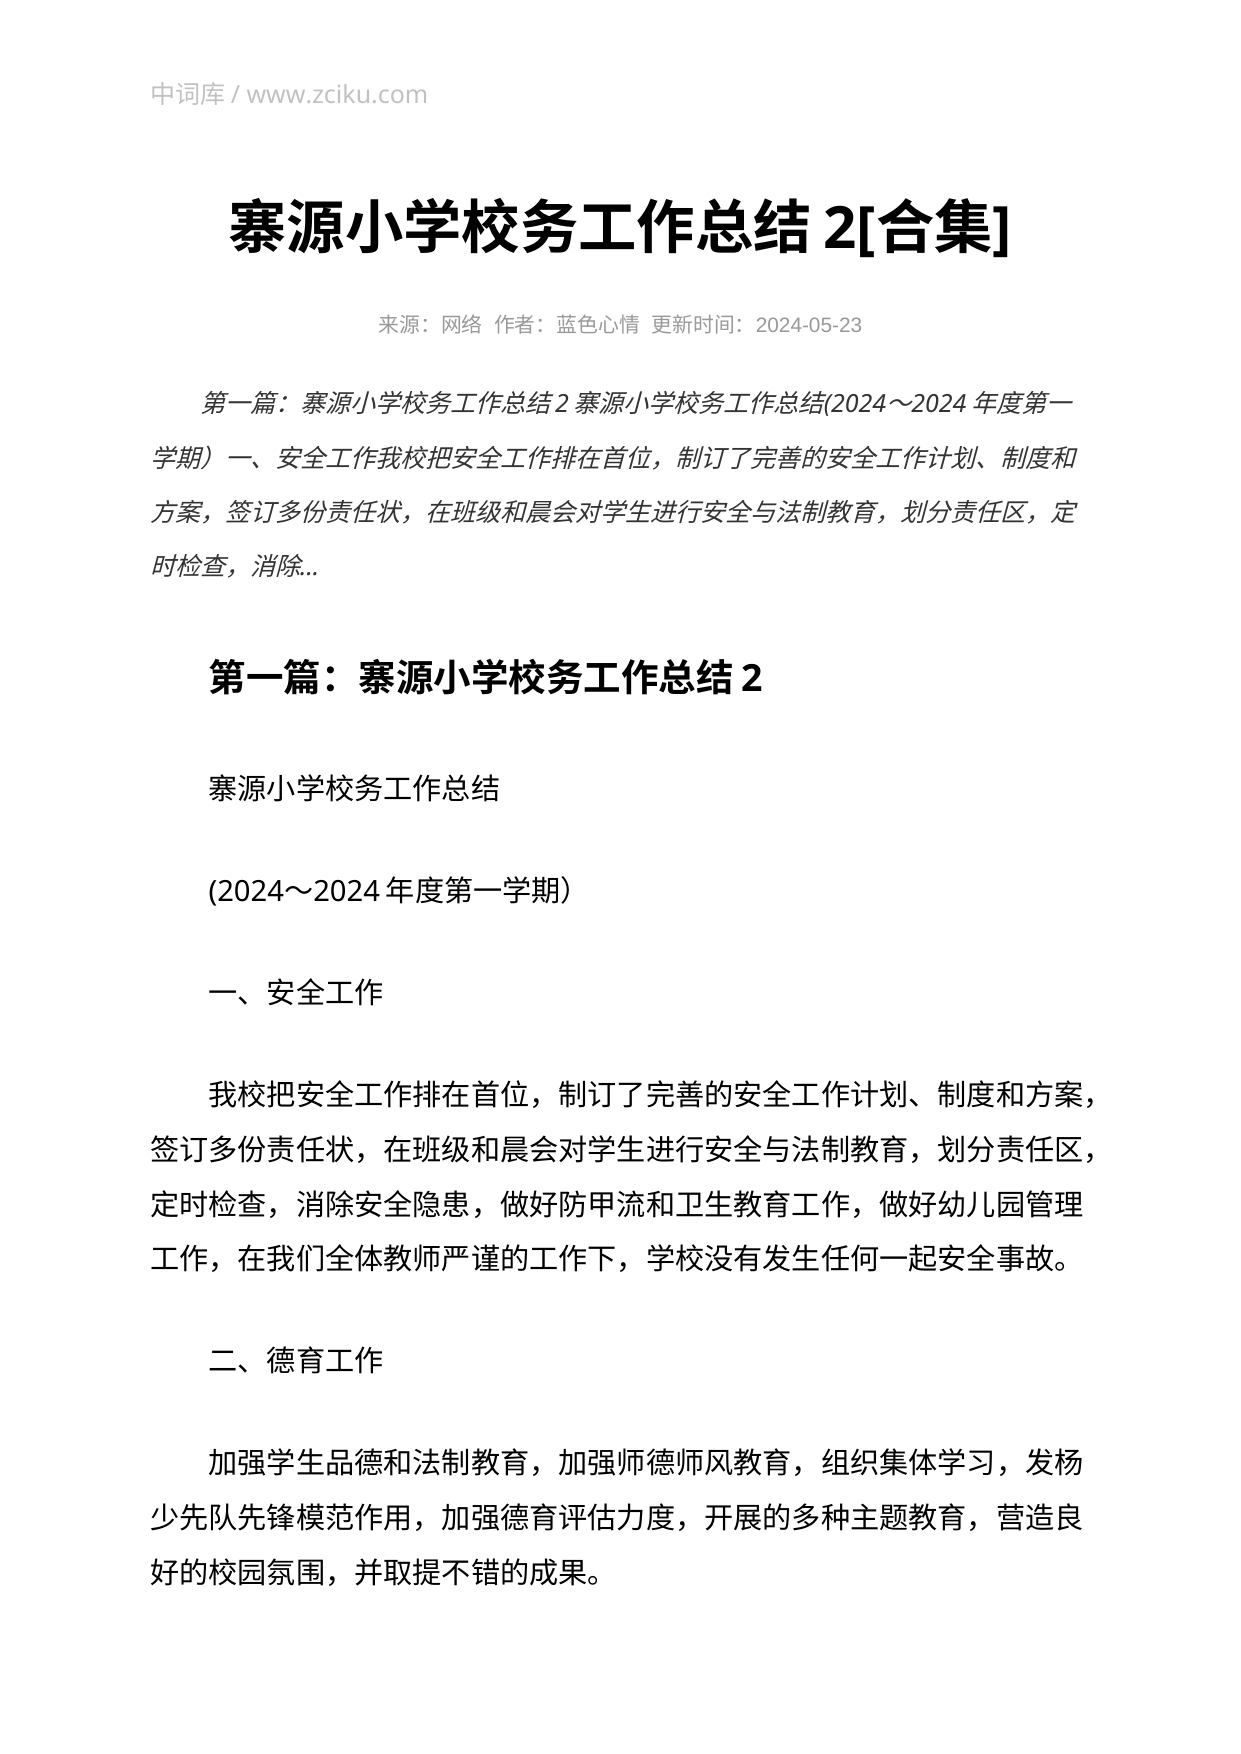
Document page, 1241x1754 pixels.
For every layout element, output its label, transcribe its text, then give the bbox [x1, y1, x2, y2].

text (2024～2024年度第一学期） [150, 867, 1090, 910]
text 加强学生品德和法制教育，加强师德师风教育，组织集体学习，发杨少先队先锋模范作用，加强德育评估力度，开展的多种主题教育，营造良好的校园氛围，并取提不错的成果。 [150, 1439, 1090, 1592]
text 一、安全工作 [150, 969, 1090, 1012]
text 二、德育工作 [150, 1338, 1090, 1380]
text 来源：网络 作者：蓝色心情 更新时间：2024-05-23 [150, 313, 1090, 337]
text 第一篇：寨源小学校务工作总结2 [150, 648, 1090, 703]
subtitle 寨源小学校务工作总结2[合集] [150, 181, 1090, 266]
text 第一篇：寨源小学校务工作总结2寨源小学校务工作总结(2024～2024年度第一学期）一、安全工作我校把安全工作排在首位，制订了完善的安全工作计划、制度和方案，签订多份责任状，在班级和晨会对学生进行安全与法制教育，划分责任区，定时检查，消除... [150, 384, 1090, 583]
text 寨源小学校务工作总结 [150, 766, 1090, 808]
text 我校把安全工作排在首位，制订了完善的安全工作计划、制度和方案，签订多份责任状，在班级和晨会对学生进行安全与法制教育，划分责任区，定时检查，消除安全隐患，做好防甲流和卫生教育工作，做好幼儿园管理工作，在我们全体教师严谨的工作下，学校没有发生任何一起安全事故。 [150, 1071, 1090, 1278]
